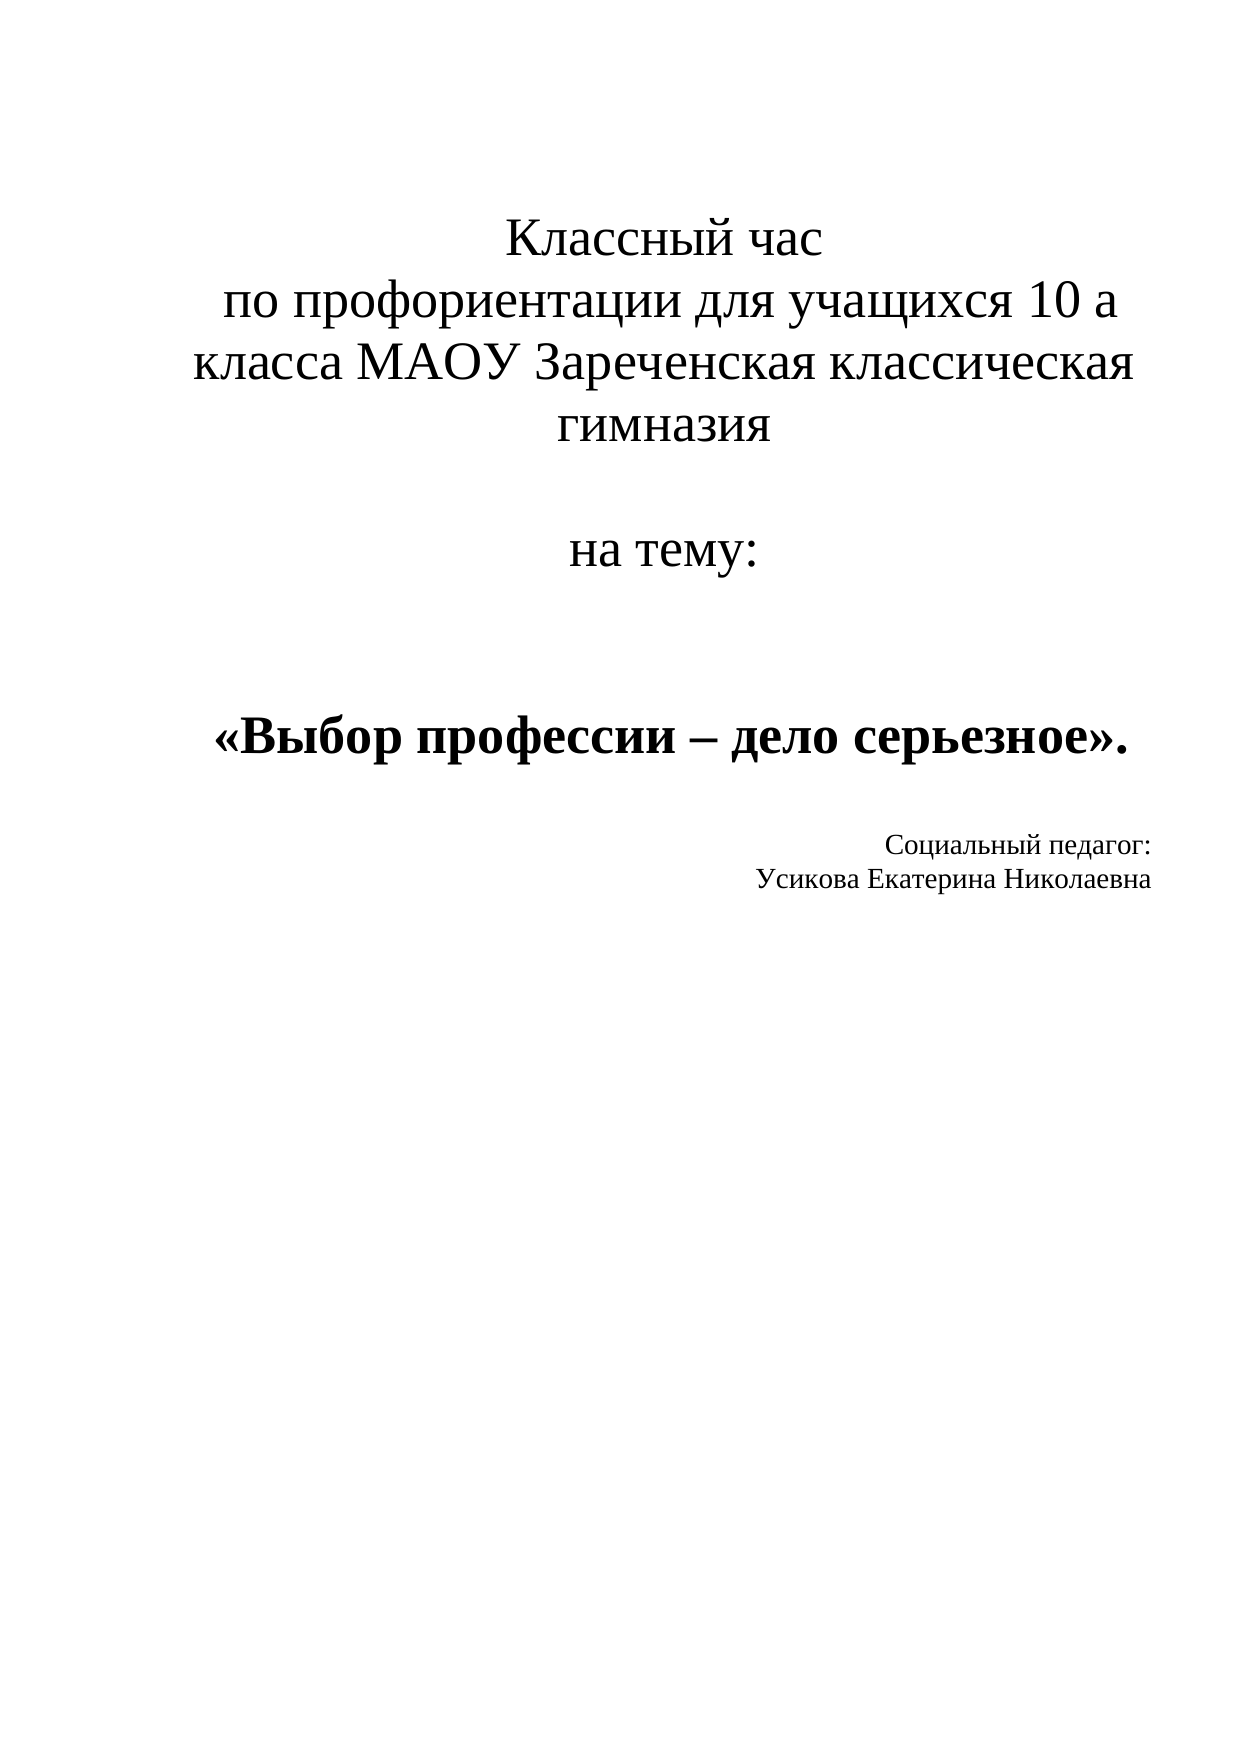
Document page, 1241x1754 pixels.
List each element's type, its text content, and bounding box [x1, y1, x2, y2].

text по профориентации для учащихся 10 а класса МАОУ Зареченская классическая гимназия [177, 267, 1152, 453]
text Социальный педагог: [177, 827, 1152, 861]
text Усикова Екатерина Николаевна [177, 861, 1152, 894]
text Классный час [177, 204, 1152, 267]
text «Выбор профессии – дело серьезное». [177, 703, 1152, 765]
text на тему: [177, 516, 1152, 578]
